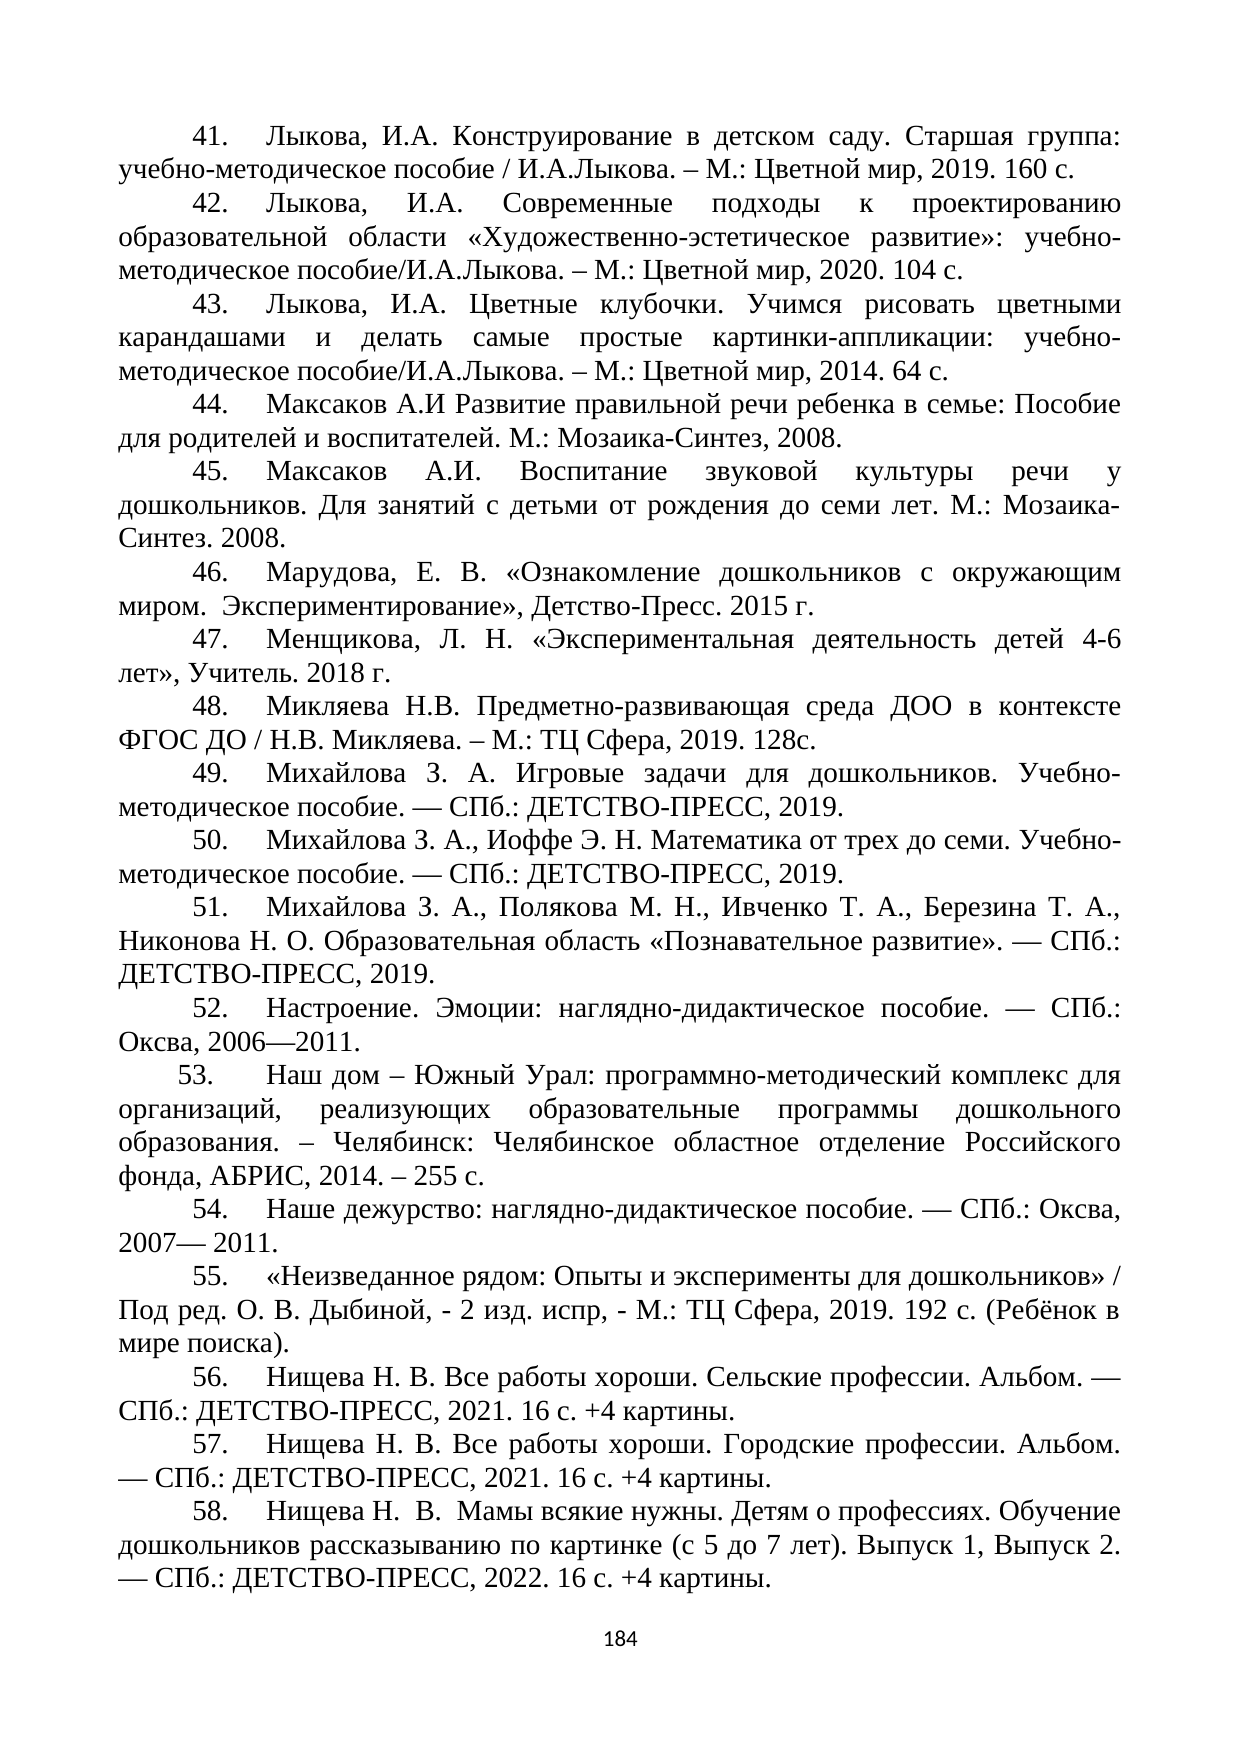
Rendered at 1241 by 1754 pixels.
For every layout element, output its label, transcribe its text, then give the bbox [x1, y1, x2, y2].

list Настроение. Эмоции: наглядно-дидактическое пособие. — СПб.: Оксва, 2006—2011. [118, 990, 1122, 1057]
list Лыкова, И.А. Современные подходы к проектированию образовательной области «Художественно-эстетическое развитие»: учебно-методическое пособие/И.А.Лыкова. – М.: Цветной мир, 2020. 104 с. [118, 185, 1122, 286]
list Микляева Н.В. Предметно-развивающая среда ДОО в контексте ФГОС ДО / Н.В. Микляева. – М.: ТЦ Сфера, 2019. 128с. [118, 688, 1122, 755]
list «Неизведанное рядом: Опыты и эксперименты для дошкольников» / Под ред. О. В. Дыбиной, - 2 изд. испр, - М.: ТЦ Сфера, 2019. 192 с. (Ребёнок в мире поиска). [118, 1258, 1122, 1359]
list Михайлова З. А., Иоффе Э. Н. Математика от трех до семи. Учебно-методическое пособие. — СПб.: ДЕТСТВО-ПРЕСС, 2019. [118, 822, 1122, 889]
list Нищева Н. В. Все работы хороши. Городские профессии. Альбом. — СПб.: ДЕТСТВО-ПРЕСС, 2021. 16 с. +4 картины. [118, 1426, 1122, 1493]
list Марудова, Е. В. «Ознакомление дошкольников с окружающим миром. Экспериментирование», Детство-Пресс. 2015 г. [118, 554, 1122, 621]
list Нищева Н. В. Все работы хороши. Сельские профессии. Альбом. — СПб.: ДЕТСТВО-ПРЕСС, 2021. 16 с. +4 картины. [118, 1359, 1122, 1426]
list Нищева Н. В. Мамы всякие нужны. Детям о профессиях. Обучение дошкольников рассказыванию по картинке (с 5 до 7 лет). Выпуск 1, Выпуск 2. — СПб.: ДЕТСТВО-ПРЕСС, 2022. 16 с. +4 картины. [118, 1493, 1122, 1594]
list Наше дежурство: наглядно-дидактическое пособие. — СПб.: Оксва, 2007— 2011. [118, 1191, 1122, 1258]
list Максаков А.И Развитие правильной речи ребенка в семье: Пособие для родителей и воспитателей. М.: Мозаика-Синтез, 2008. [118, 386, 1122, 453]
list Лыкова, И.А. Конструирование в детском саду. Старшая группа: учебно-методическое пособие / И.А.Лыкова. – М.: Цветной мир, 2019. 160 с. [118, 118, 1122, 185]
list Наш дом – Южный Урал: программно-методический комплекс для организаций, реализующих образовательные программы дошкольного образования. – Челябинск: Челябинское областное отделение Российского фонда, АБРИС, 2014. – 255 с. [118, 1057, 1122, 1191]
list Михайлова З. А. Игровые задачи для дошкольников. Учебно-методическое пособие. — СПб.: ДЕТСТВО-ПРЕСС, 2019. [118, 755, 1122, 822]
list Максаков А.И. Воспитание звуковой культуры речи у дошкольников. Для занятий с детьми от рождения до семи лет. М.: Мозаика-Синтез. 2008. [118, 453, 1122, 554]
list Менщикова, Л. Н. «Экспериментальная деятельность детей 4-6 лет», Учитель. 2018 г. [118, 621, 1122, 688]
list Михайлова З. А., Полякова М. Н., Ивченко Т. А., Березина Т. А., Никонова Н. О. Образовательная область «Познавательное развитие». — СПб.: ДЕТСТВО-ПРЕСС, 2019. [118, 889, 1122, 990]
list Лыкова, И.А. Цветные клубочки. Учимся рисовать цветными карандашами и делать самые простые картинки-аппликации: учебно-методическое пособие/И.А.Лыкова. – М.: Цветной мир, 2014. 64 с. [118, 286, 1122, 386]
